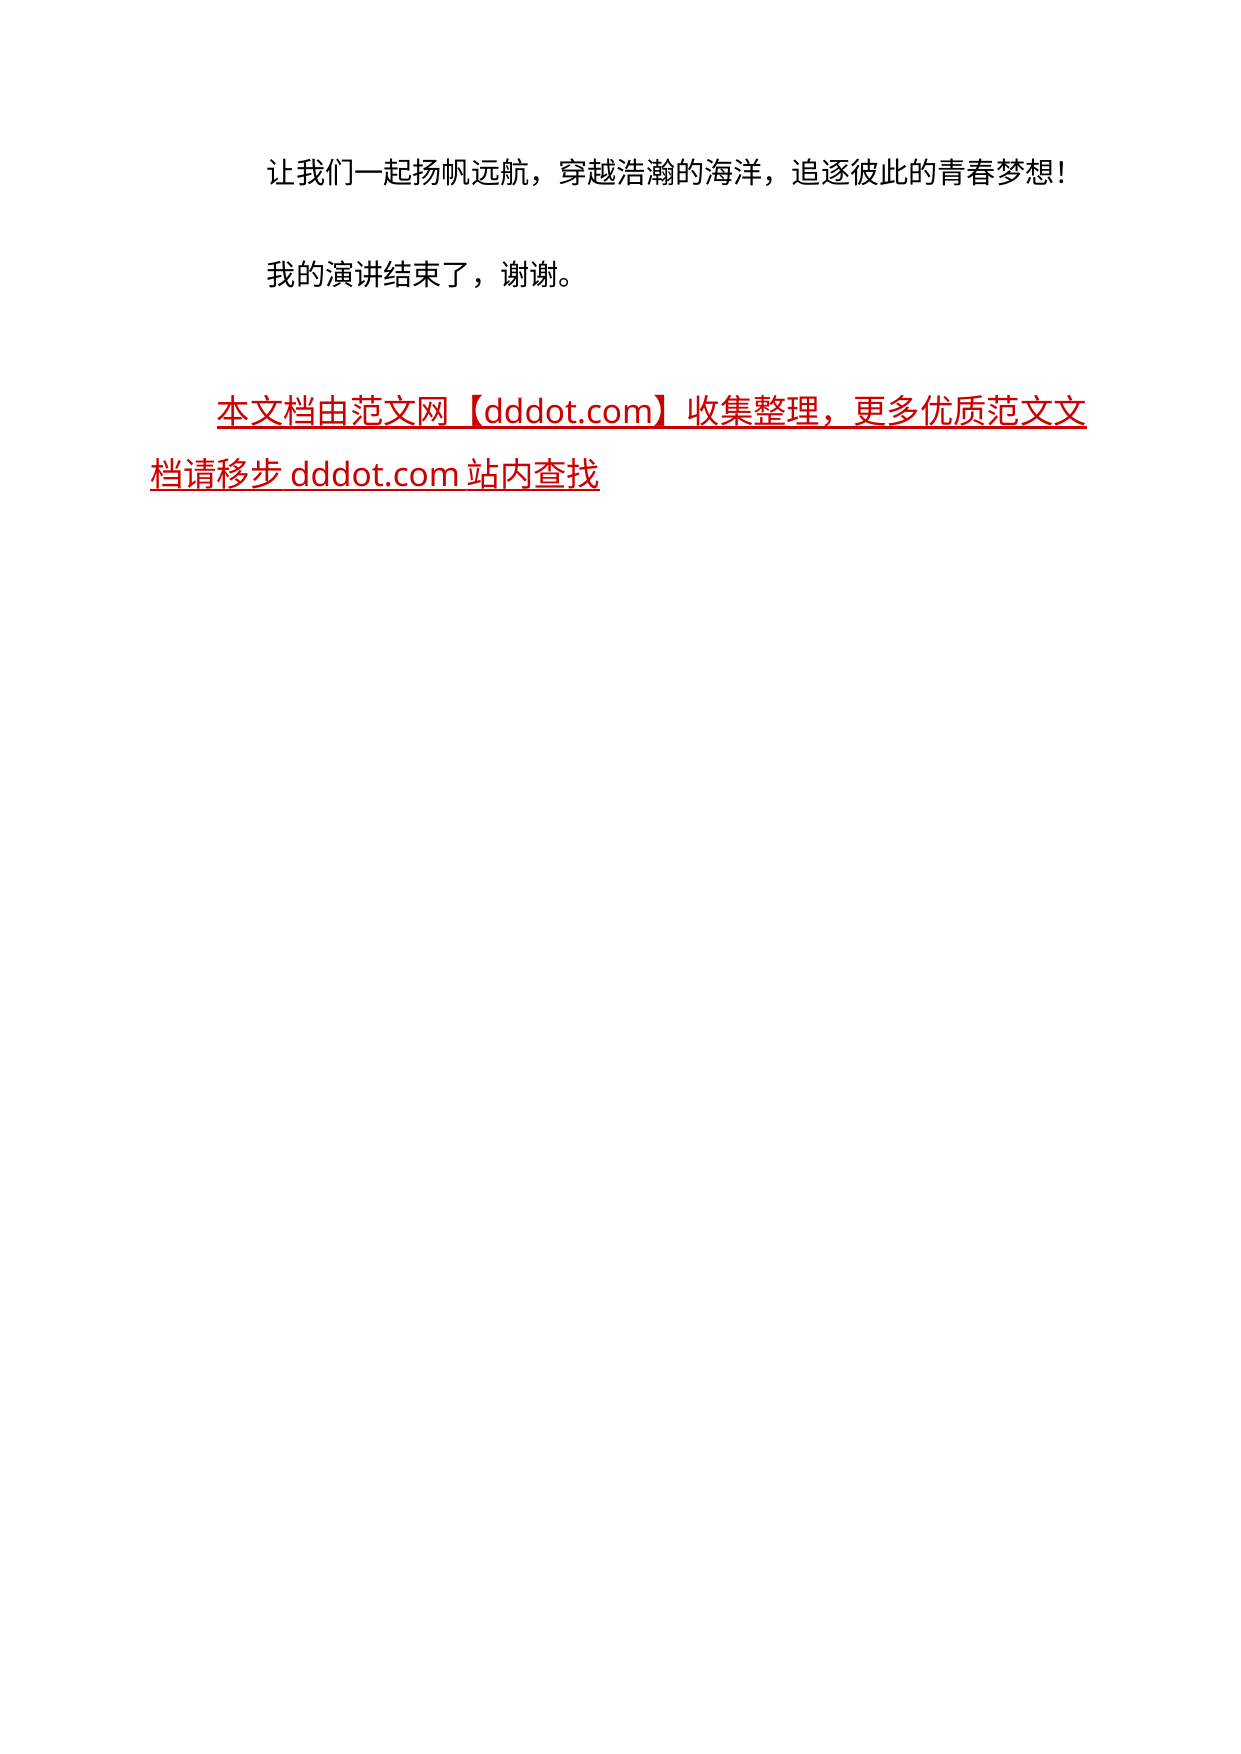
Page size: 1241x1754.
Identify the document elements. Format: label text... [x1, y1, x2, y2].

text 本文档由范文网【dddot.com】收集整理，更多优质范文文档请移步dddot.com站内查找 [150, 385, 1090, 496]
text 让我们一起扬帆远航，穿越浩瀚的海洋，追逐彼此的青春梦想！ [150, 150, 1090, 192]
text 我的演讲结束了，谢谢。 [150, 252, 1090, 294]
